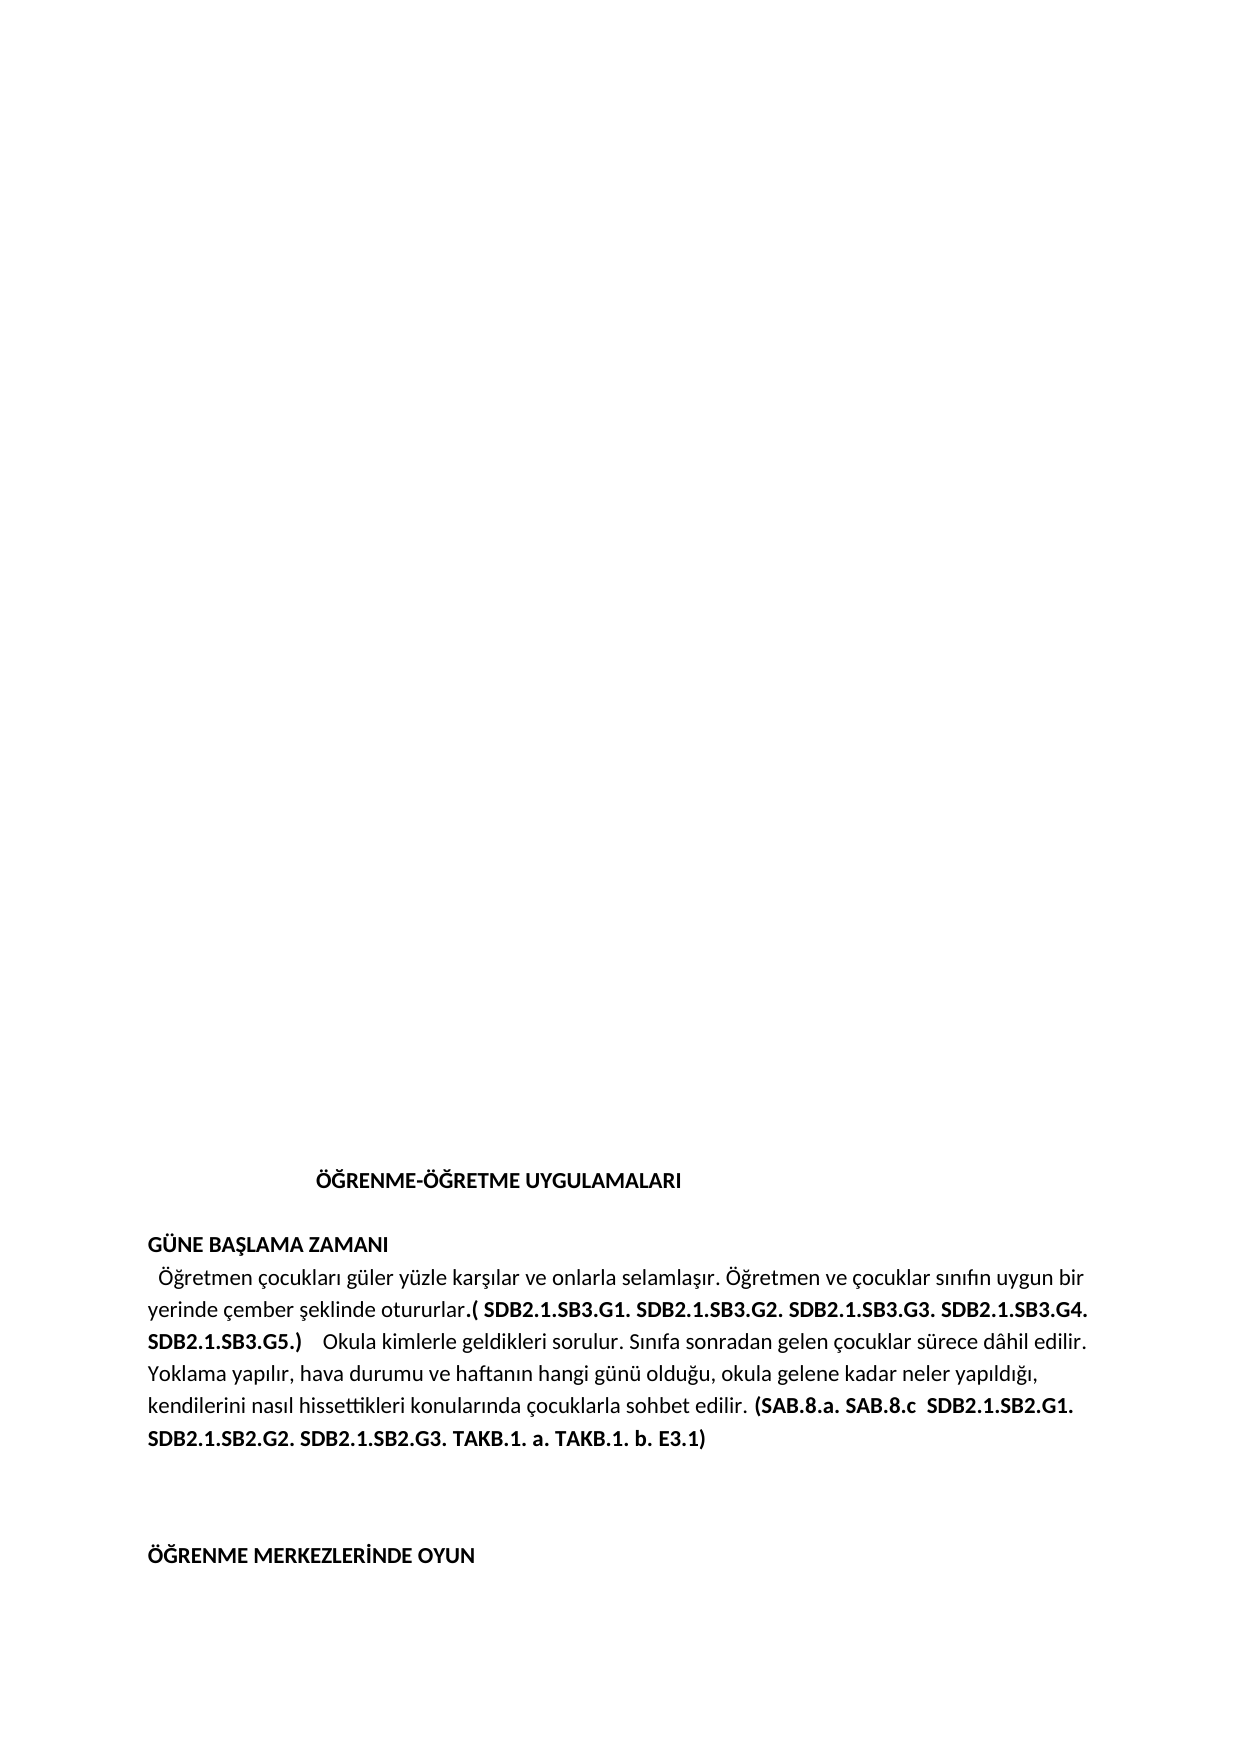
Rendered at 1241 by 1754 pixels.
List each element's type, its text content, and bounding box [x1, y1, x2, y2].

text Öğretmen çocukları güler yüzle karşılar ve onlarla selamlaşır. Öğretmen ve çocuklar sınıfın uygun bir yerinde çember şeklinde otururlar.( SDB2.1.SB3.G1. SDB2.1.SB3.G2. SDB2.1.SB3.G3. SDB2.1.SB3.G4. SDB2.1.SB3.G5.) Okula kimlerle geldikleri sorulur. Sınıfa sonradan gelen çocuklar sürece dâhil edilir. Yoklama yapılır, hava durumu ve haftanın hangi günü olduğu, okula gelene kadar neler yapıldığı, kendilerini nasıl hissettikleri konularında çocuklarla sohbet edilir. (SAB.8.a. SAB.8.c SDB2.1.SB2.G1. SDB2.1.SB2.G2. SDB2.1.SB2.G3. TAKB.1. a. TAKB.1. b. E3.1) [148, 1263, 1093, 1452]
text ÖĞRENME-ÖĞRETME UYGULAMALARI [221, 1166, 1093, 1194]
text GÜNE BAŞLAMA ZAMANI [148, 1231, 1093, 1259]
text ÖĞRENME MERKEZLERİNDE OYUN [148, 1541, 1093, 1569]
